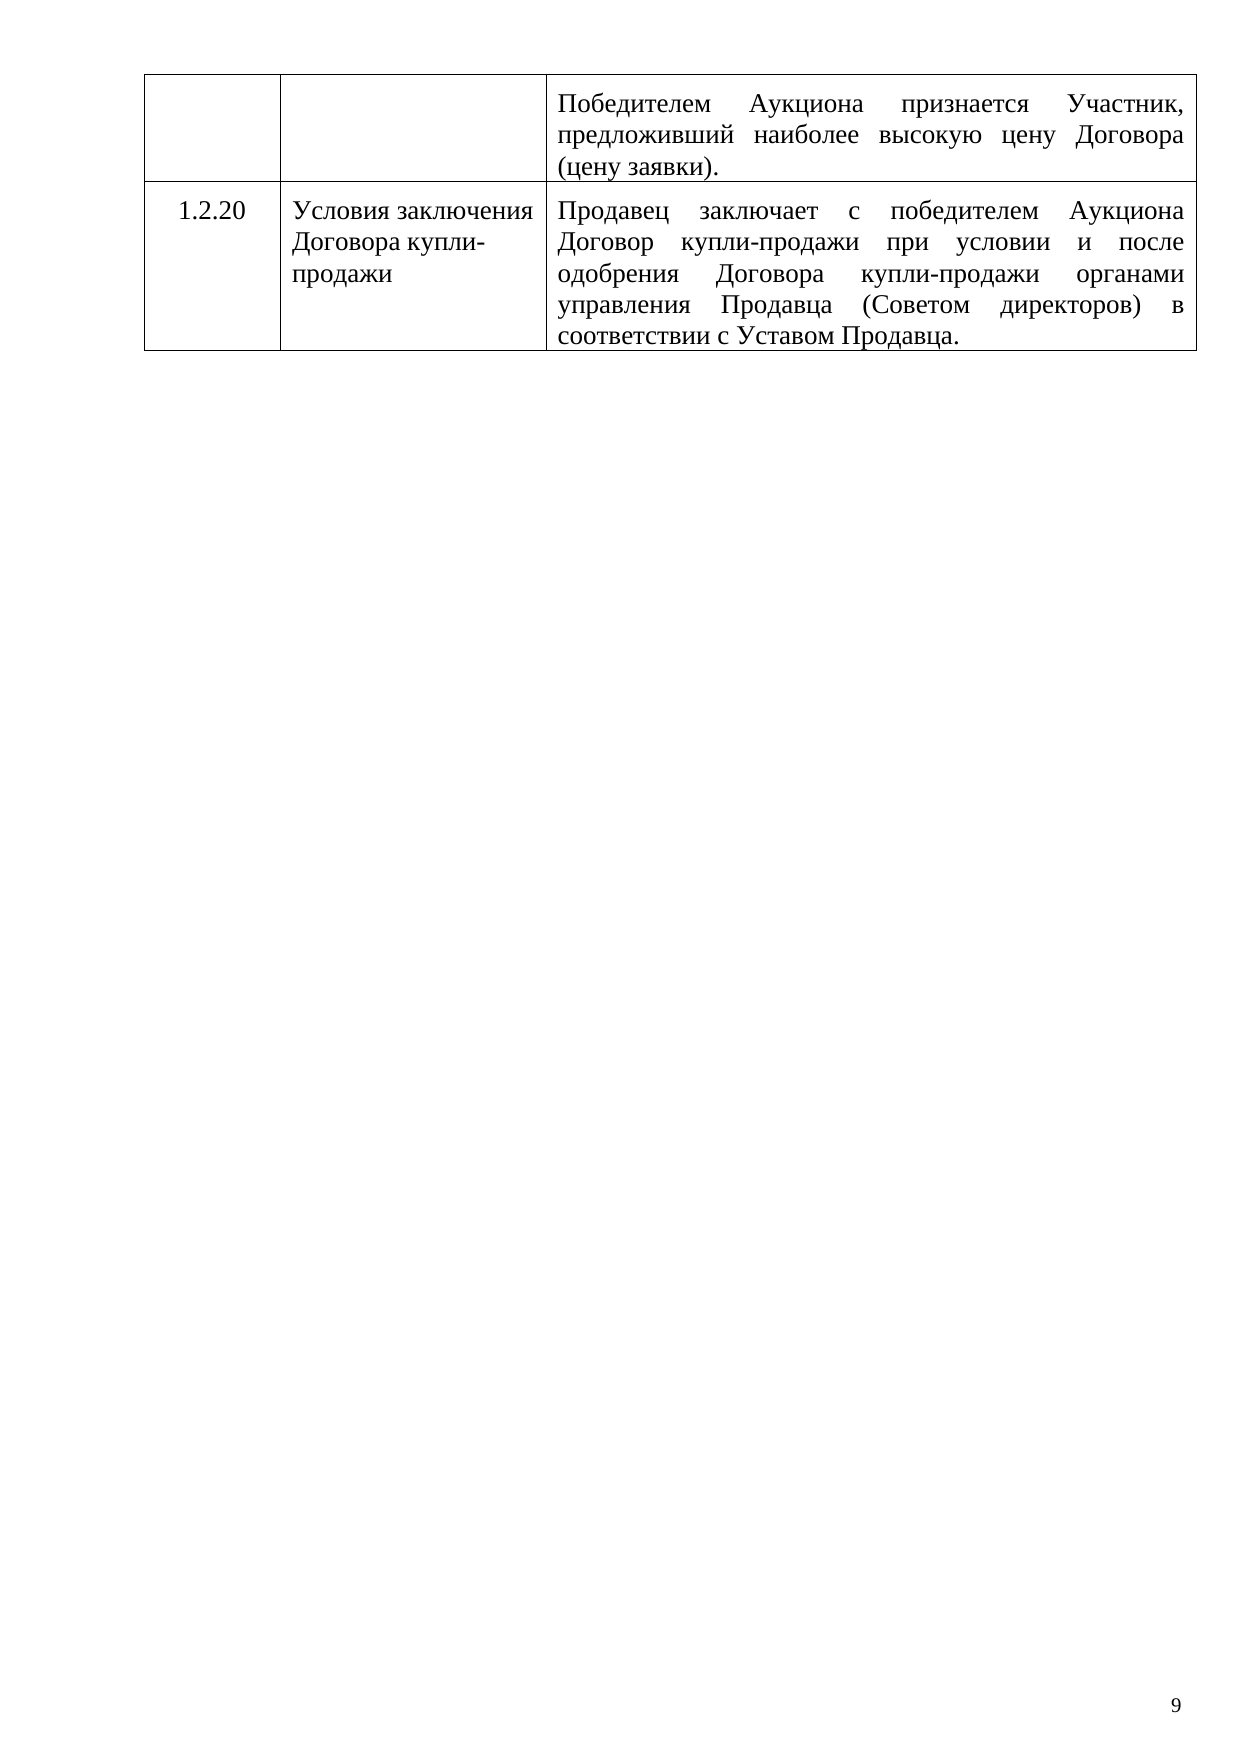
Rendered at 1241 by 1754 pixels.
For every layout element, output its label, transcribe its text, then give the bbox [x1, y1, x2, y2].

table_cell Продавец заключает с победителем Аукциона Договор купли-продажи при условии и после одобрения Договора купли-продажи органами управления Продавца (Советом директоров) в соответствии с Уставом Продавца. [547, 182, 1196, 350]
table_cell [145, 75, 280, 181]
table_cell Условия заключения Договора купли-продажи [281, 182, 546, 350]
table_cell [145, 182, 280, 350]
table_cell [547, 75, 1196, 181]
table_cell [281, 75, 546, 181]
